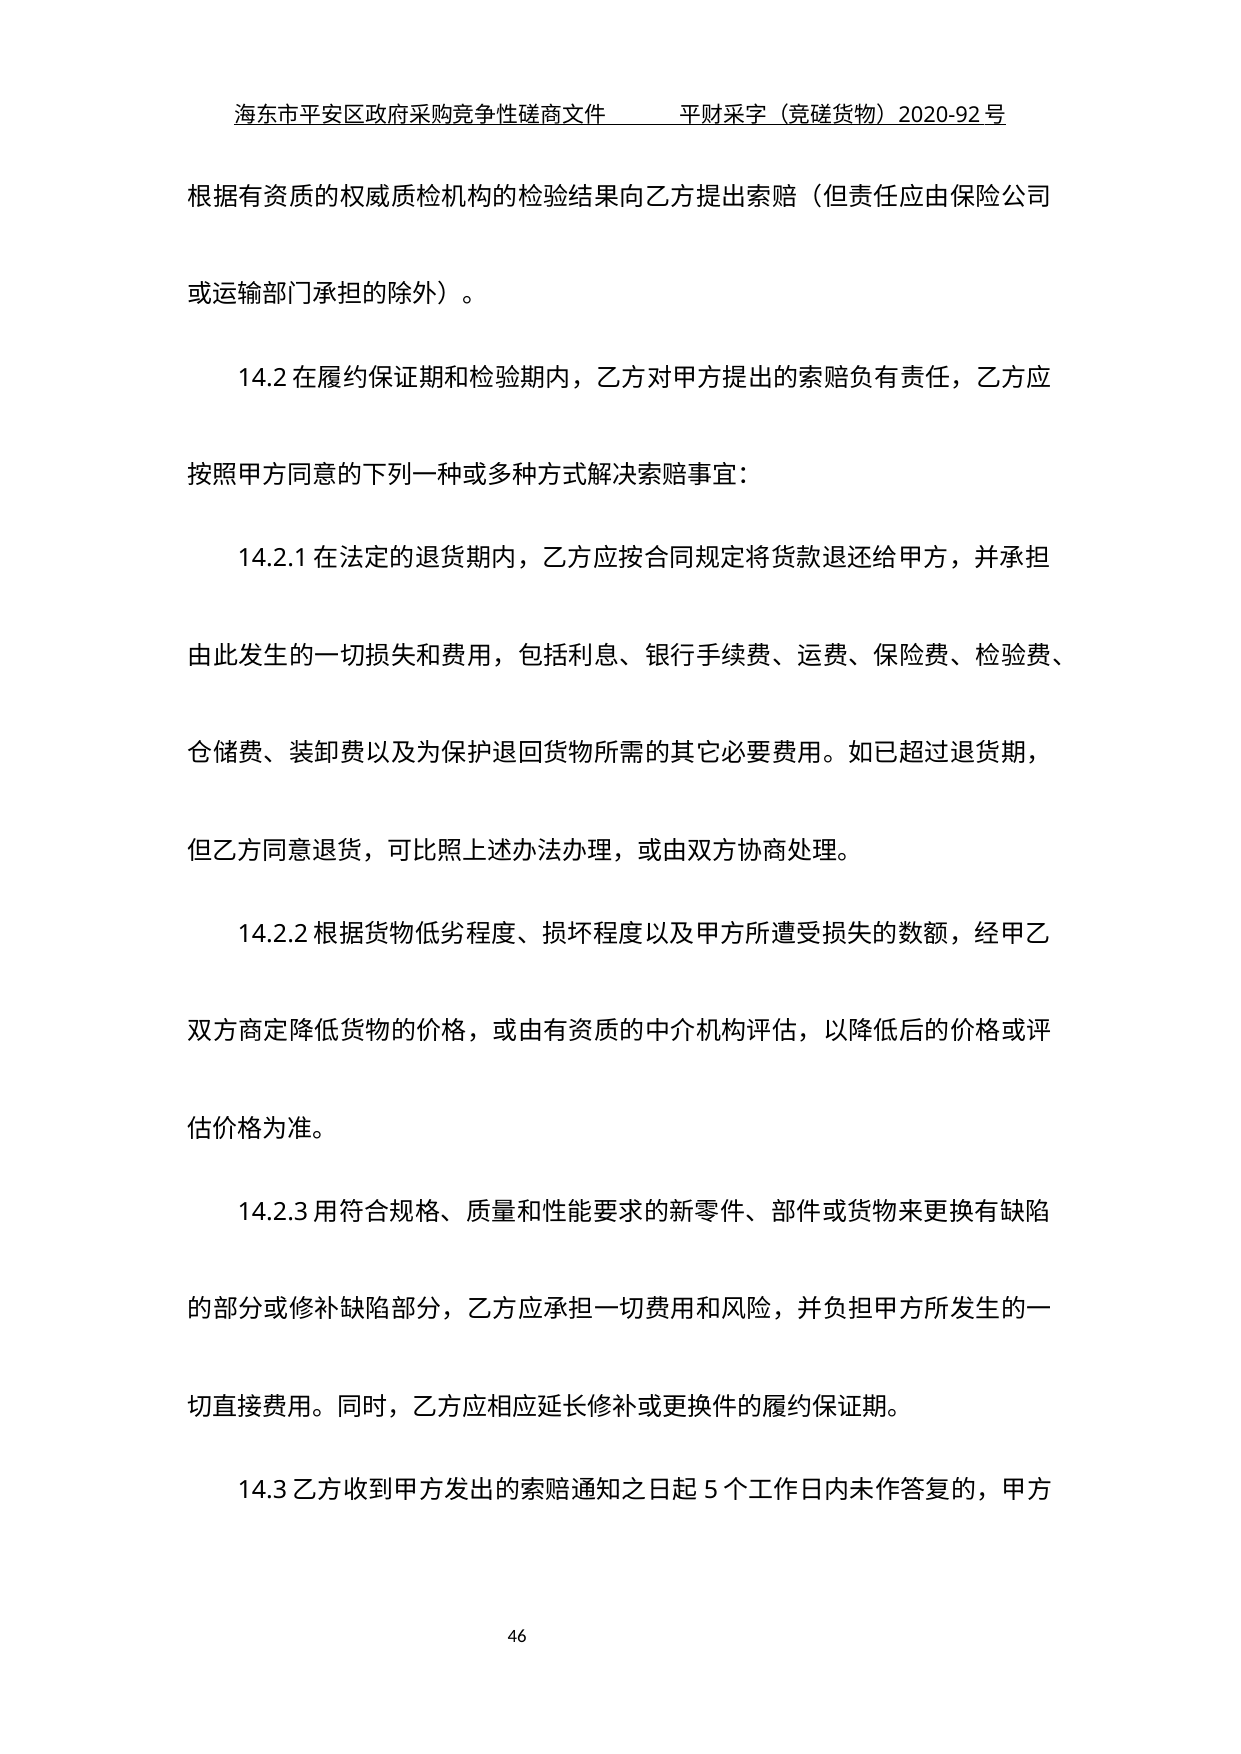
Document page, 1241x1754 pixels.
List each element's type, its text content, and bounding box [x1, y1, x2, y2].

text 14.2在履约保证期和检验期内，乙方对甲方提出的索赔负有责任，乙方应按照甲方同意的下列一种或多种方式解决索赔事宜： [187, 343, 1053, 505]
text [187, 162, 1053, 324]
text 14.2.2根据货物低劣程度、损坏程度以及甲方所遭受损失的数额，经甲乙双方商定降低货物的价格，或由有资质的中介机构评估，以降低后的价格或评估价格为准。 [187, 899, 1053, 1159]
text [187, 1455, 1053, 1520]
text 14.2.1在法定的退货期内，乙方应按合同规定将货款退还给甲方，并承担由此发生的一切损失和费用，包括利息、银行手续费、运费、保险费、检验费、仓储费、装卸费以及为保护退回货物所需的其它必要费用。如已超过退货期，但乙方同意退货，可比照上述办法办理，或由双方协商处理。 [187, 523, 1053, 881]
text 14.2.3用符合规格、质量和性能要求的新零件、部件或货物来更换有缺陷的部分或修补缺陷部分，乙方应承担一切费用和风险，并负担甲方所发生的一切直接费用。同时，乙方应相应延长修补或更换件的履约保证期。 [187, 1177, 1053, 1437]
